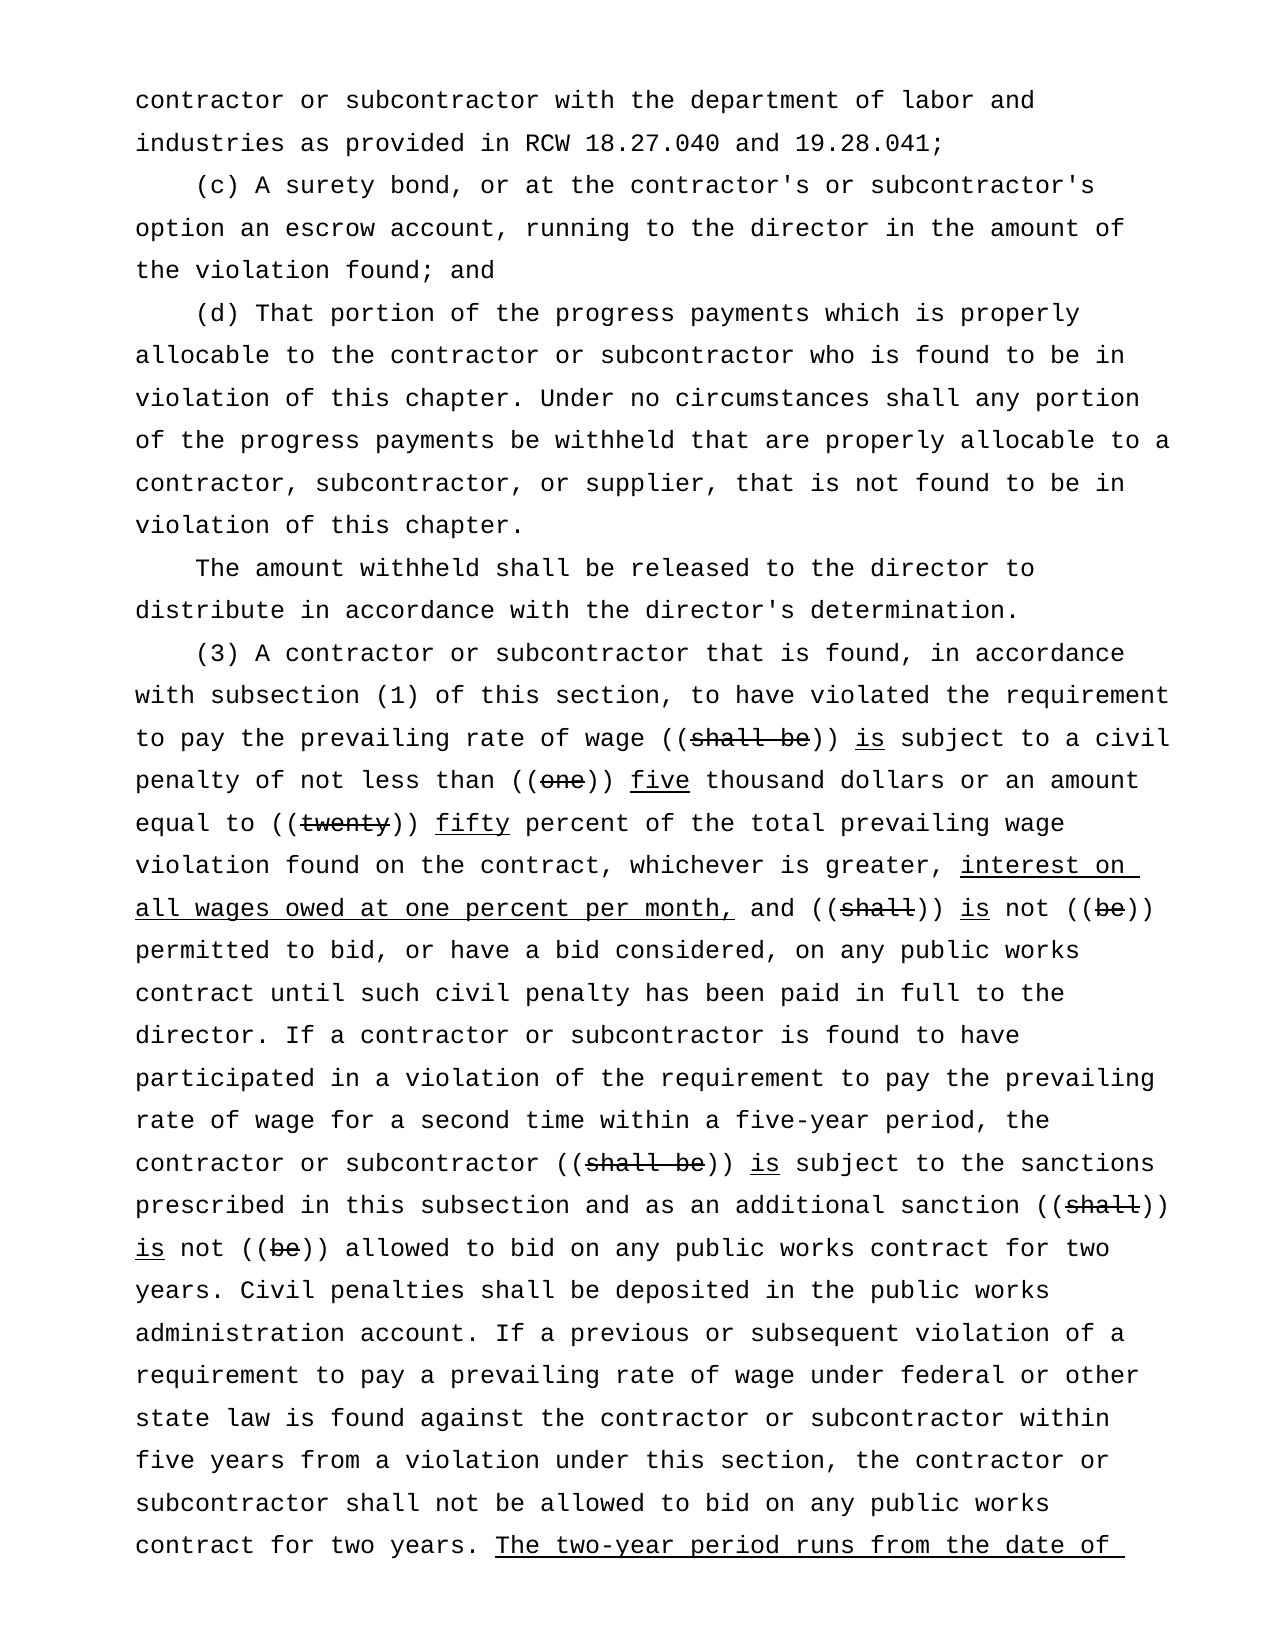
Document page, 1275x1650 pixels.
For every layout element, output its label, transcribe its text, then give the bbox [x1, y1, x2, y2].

text (c) A surety bond, or at the contractor's or subcontractor's option an escrow account, running to the director in the amount of the violation found; and [135, 160, 1170, 287]
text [135, 75, 1170, 160]
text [135, 627, 1170, 1562]
text (d) That portion of the progress payments which is properly allocable to the contractor or subcontractor who is found to be in violation of this chapter. Under no circumstances shall any portion of the progress payments be withheld that are properly allocable to a contractor, subcontractor, or supplier, that is not found to be in violation of this chapter. [135, 287, 1170, 542]
text The amount withheld shall be released to the director to distribute in accordance with the director's determination. [135, 542, 1170, 627]
